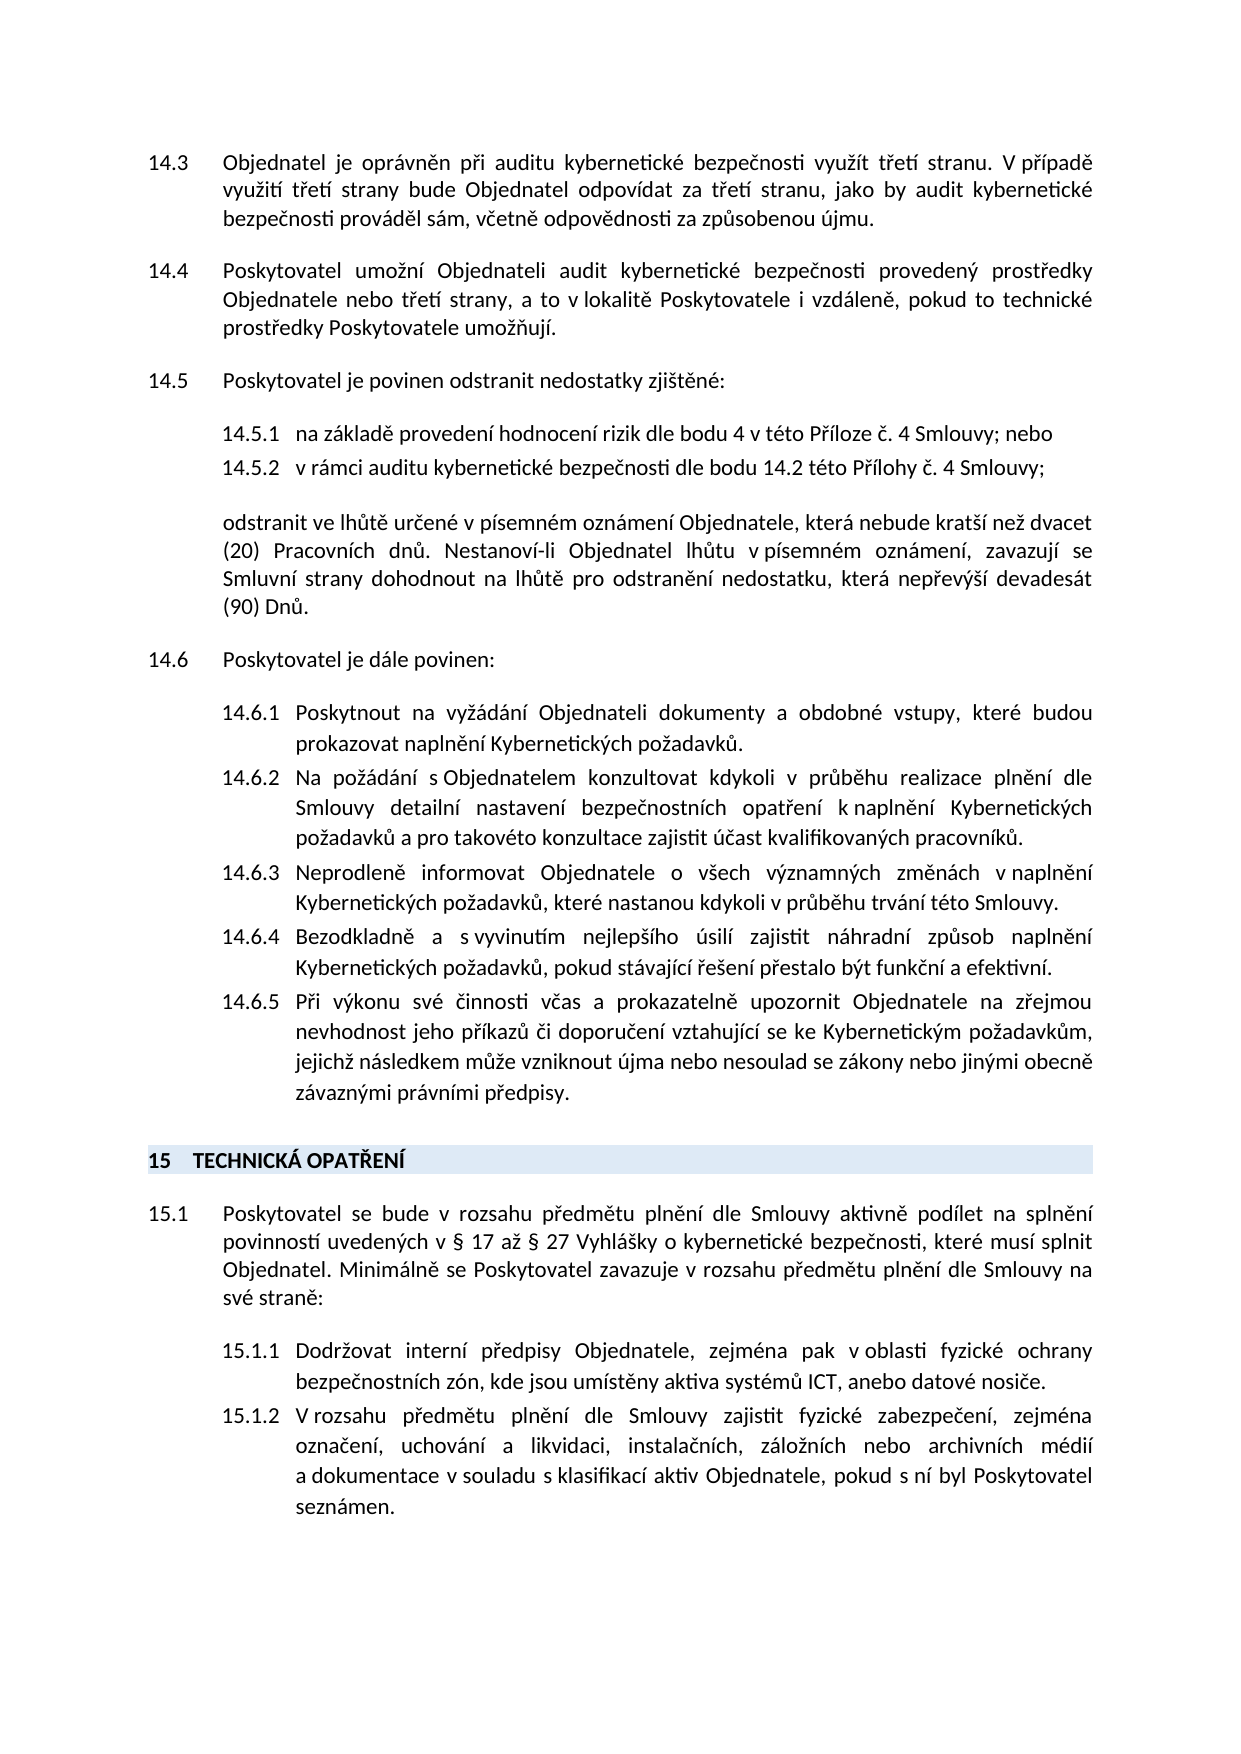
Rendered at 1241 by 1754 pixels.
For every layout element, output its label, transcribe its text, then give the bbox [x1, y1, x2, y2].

subtitle Na požádání s Objednatelem konzultovat kdykoli v průběhu realizace plnění dle Smlouvy detailní nastavení bezpečnostních opatření k naplnění Kybernetických požadavků a pro takovéto konzultace zajistit účast kvalifikovaných pracovníků. [221, 763, 1093, 851]
subtitle Bezodkladně a s vyvinutím nejlepšího úsilí zajistit náhradní způsob naplnění Kybernetických požadavků, pokud stávající řešení přestalo být funkční a efektivní. [221, 922, 1093, 981]
subtitle odstranit ve lhůtě určené v písemném oznámení Objednatele, která nebude kratší než dvacet (20) Pracovních dnů. Nestanoví-li Objednatel lhůtu v písemném oznámení, zavazují se Smluvní strany dohodnout na lhůtě pro odstranění nedostatku, která nepřevýší devadesát (90) Dnů. [223, 508, 1093, 620]
subtitle Poskytovatel umožní Objednateli audit kybernetické bezpečnosti provedený prostředky Objednatele nebo třetí strany, a to v lokalitě Poskytovatele i vzdáleně, pokud to technické prostředky Poskytovatele umožňují. [148, 257, 1093, 341]
subtitle Poskytovatel se bude v rozsahu předmětu plnění dle Smlouvy aktivně podílet na splnění povinností uvedených v § 17 až § 27 Vyhlášky o kybernetické bezpečnosti, které musí splnit Objednatel. Minimálně se Poskytovatel zavazuje v rozsahu předmětu plnění dle Smlouvy na své straně: [148, 1199, 1093, 1312]
subtitle Poskytovatel je dále povinen: [148, 645, 1093, 673]
subtitle Technická opatření [148, 1145, 1093, 1174]
subtitle v rámci auditu kybernetické bezpečnosti dle bodu 14.2 této Přílohy č. 4 Smlouvy; [221, 453, 1093, 481]
subtitle Objednatel je oprávněn při auditu kybernetické bezpečnosti využít třetí stranu. V případě využití třetí strany bude Objednatel odpovídat za třetí stranu, jako by audit kybernetické bezpečnosti prováděl sám, včetně odpovědnosti za způsobenou újmu. [148, 148, 1093, 232]
subtitle Dodržovat interní předpisy Objednatele, zejména pak v oblasti fyzické ochrany bezpečnostních zón, kde jsou umístěny aktiva systémů ICT, anebo datové nosiče. [221, 1337, 1093, 1395]
subtitle V rozsahu předmětu plnění dle Smlouvy zajistit fyzické zabezpečení, zejména označení, uchování a likvidaci, instalačních, záložních nebo archivních médií a dokumentace v souladu s klasifikací aktiv Objednatele, pokud s ní byl Poskytovatel seznámen. [221, 1401, 1093, 1520]
subtitle Neprodleně informovat Objednatele o všech významných změnách v naplnění Kybernetických požadavků, které nastanou kdykoli v průběhu trvání této Smlouvy. [221, 858, 1093, 916]
subtitle Poskytovatel je povinen odstranit nedostatky zjištěné: [148, 366, 1093, 394]
subtitle Poskytnout na vyžádání Objednateli dokumenty a obdobné vstupy, které budou prokazovat naplnění Kybernetických požadavků. [221, 698, 1093, 757]
subtitle Při výkonu své činnosti včas a prokazatelně upozornit Objednatele na zřejmou nevhodnost jeho příkazů či doporučení vztahující se ke Kybernetickým požadavkům, jejichž následkem může vzniknout újma nebo nesoulad se zákony nebo jinými obecně závaznými právními předpisy. [221, 987, 1093, 1106]
subtitle na základě provedení hodnocení rizik dle bodu 4 v této Příloze č. 4 Smlouvy; nebo [221, 419, 1093, 447]
